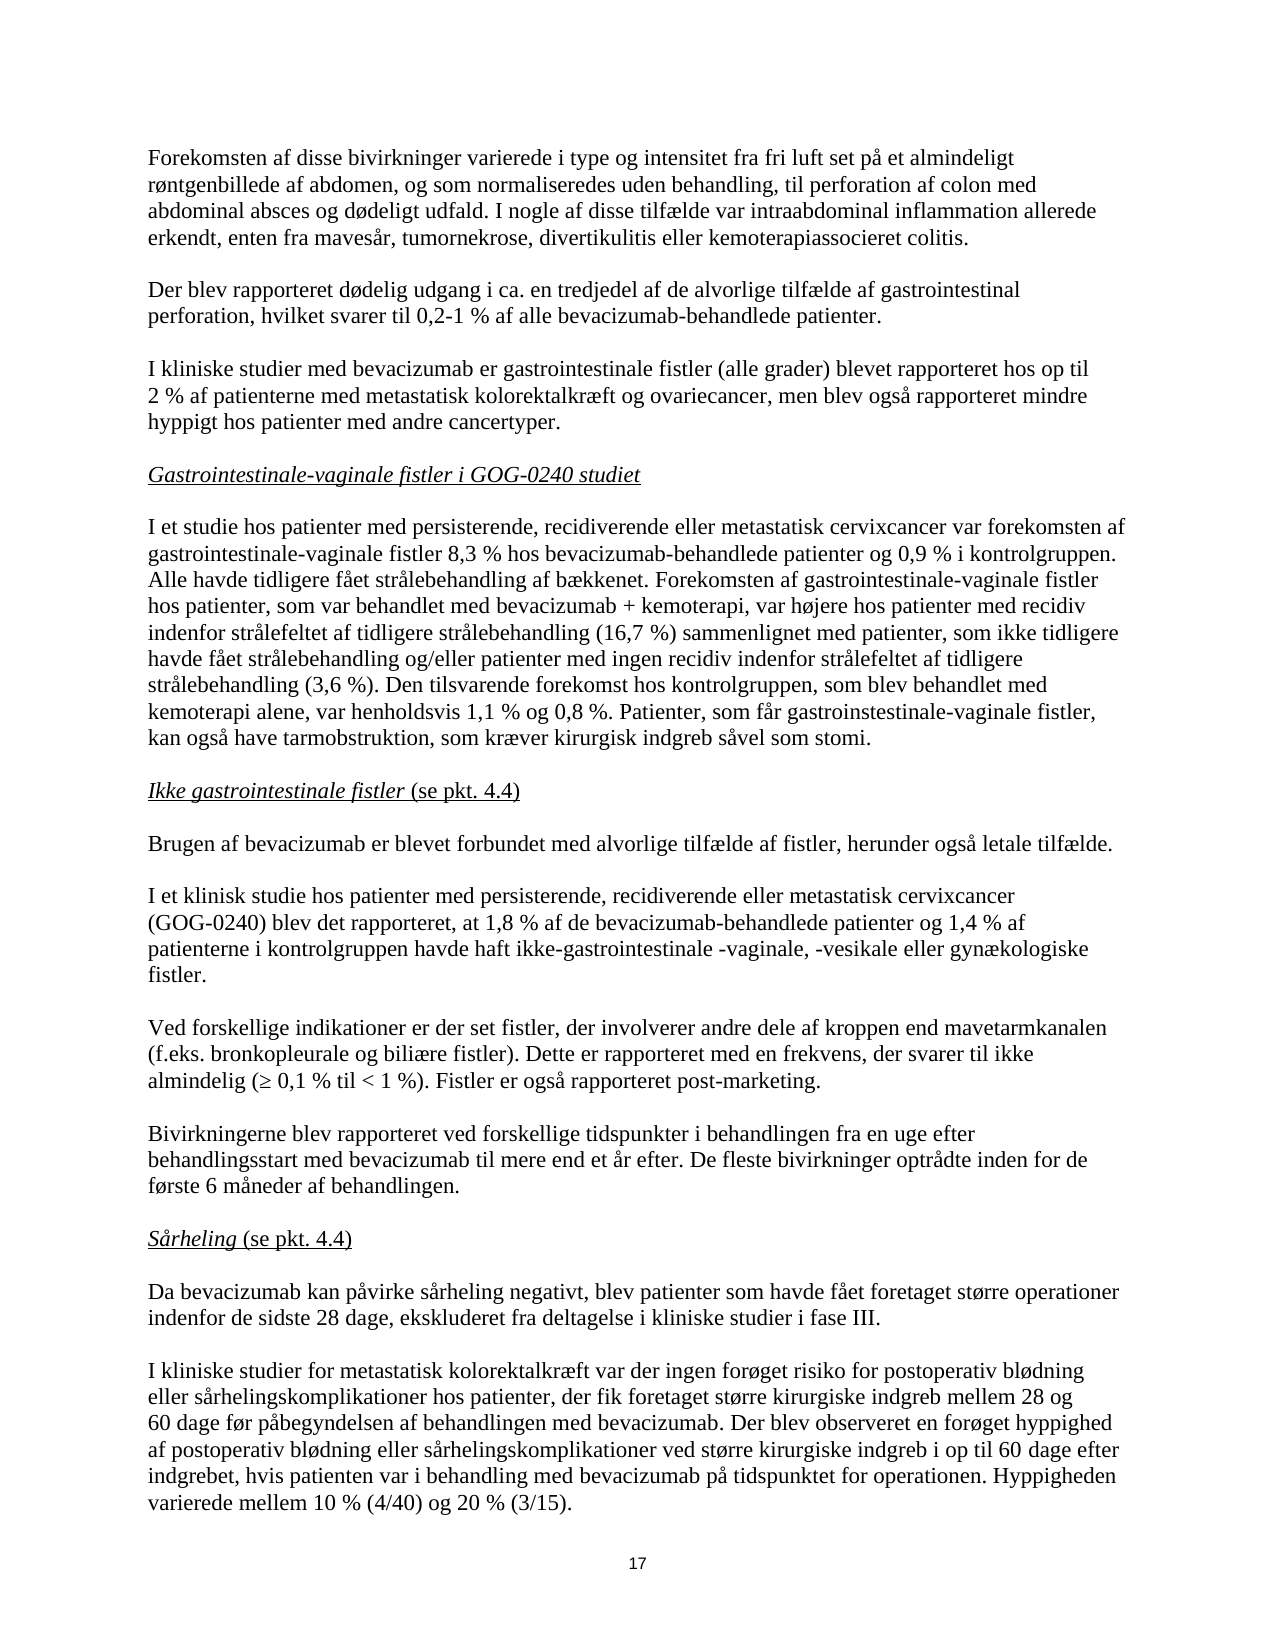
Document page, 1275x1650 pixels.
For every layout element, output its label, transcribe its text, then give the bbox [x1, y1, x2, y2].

text Ikke gastrointestinale fistler (se pkt. 4.4) [148, 777, 1127, 803]
text Ved forskellige indikationer er der set fistler, der involverer andre dele af kroppen end mavetarmkanalen (f.eks. bronkopleurale og biliære fistler). Dette er rapporteret med en frekvens, der svarer til ikke almindelig (≥ 0,1 % til < 1 %). Fistler er også rapporteret post-marketing. [148, 1014, 1127, 1093]
text Bivirkningerne blev rapporteret ved forskellige tidspunkter i behandlingen fra en uge efter behandlingsstart med bevacizumab til mere end et år efter. De fleste bivirkninger optrådte inden for de første 6 måneder af behandlingen. [148, 1119, 1127, 1199]
text Gastrointestinale-vaginale fistler i GOG-0240 studiet [148, 461, 1127, 487]
text Der blev rapporteret dødelig udgang i ca. en tredjedel af de alvorlige tilfælde af gastrointestinal perforation, hvilket svarer til 0,2-1 % af alle bevacizumab-behandlede patienter. [148, 276, 1127, 329]
text Forekomsten af disse bivirkninger varierede i type og intensitet fra fri luft set på et almindeligt røntgenbillede af abdomen, og som normaliseredes uden behandling, til perforation af colon med abdominal absces og dødeligt udfald. I nogle af disse tilfælde var intraabdominal inflammation allerede erkendt, enten fra mavesår, tumornekrose, divertikulitis eller kemoterapiassocieret colitis. [148, 144, 1127, 250]
text Brugen af bevacizumab er blevet forbundet med alvorlige tilfælde af fistler, herunder også letale tilfælde. [148, 830, 1127, 856]
text I kliniske studier for metastatisk kolorektalkræft var der ingen forøget risiko for postoperativ blødning eller sårhelingskomplikationer hos patienter, der fik foretaget større kirurgiske indgreb mellem 28 og 60 dage før påbegyndelsen af behandlingen med bevacizumab. Der blev observeret en forøget hyppighed af postoperativ blødning eller sårhelingskomplikationer ved større kirurgiske indgreb i op til 60 dage efter indgrebet, hvis patienten var i behandling med bevacizumab på tidspunktet for operationen. Hyppigheden varierede mellem 10 % (4/40) og 20 % (3/15). [148, 1357, 1127, 1515]
text I kliniske studier med bevacizumab er gastrointestinale fistler (alle grader) blevet rapporteret hos op til 2 % af patienterne med metastatisk kolorektalkræft og ovariecancer, men blev også rapporteret mindre hyppigt hos patienter med andre cancertyper. [148, 355, 1127, 434]
text Da bevacizumab kan påvirke sårheling negativt, blev patienter som havde fået foretaget større operationer indenfor de sidste 28 dage, ekskluderet fra deltagelse i kliniske studier i fase III. [148, 1278, 1127, 1330]
text Sårheling (se pkt. 4.4) [148, 1225, 1127, 1251]
text I et klinisk studie hos patienter med persisterende, recidiverende eller metastatisk cervixcancer (GOG-0240) blev det rapporteret, at 1,8 % af de bevacizumab-behandlede patienter og 1,4 % af patienterne i kontrolgruppen havde haft ikke-gastrointestinale -vaginale, -vesikale eller gynækologiske fistler. [148, 882, 1127, 988]
text I et studie hos patienter med persisterende, recidiverende eller metastatisk cervixcancer var forekomsten af gastrointestinale-vaginale fistler 8,3 % hos bevacizumab-behandlede patienter og 0,9 % i kontrolgruppen. Alle havde tidligere fået strålebehandling af bækkenet. Forekomsten af gastrointestinale-vaginale fistler hos patienter, som var behandlet med bevacizumab + kemoterapi, var højere hos patienter med recidiv indenfor strålefeltet af tidligere strålebehandling (16,7 %) sammenlignet med patienter, som ikke tidligere havde fået strålebehandling og/eller patienter med ingen recidiv indenfor strålefeltet af tidligere strålebehandling (3,6 %). Den tilsvarende forekomst hos kontrolgruppen, som blev behandlet med kemoterapi alene, var henholdsvis 1,1 % og 0,8 %. Patienter, som får gastroinstestinale-vaginale fistler, kan også have tarmobstruktion, som kræver kirurgisk indgreb såvel som stomi. [148, 513, 1127, 751]
